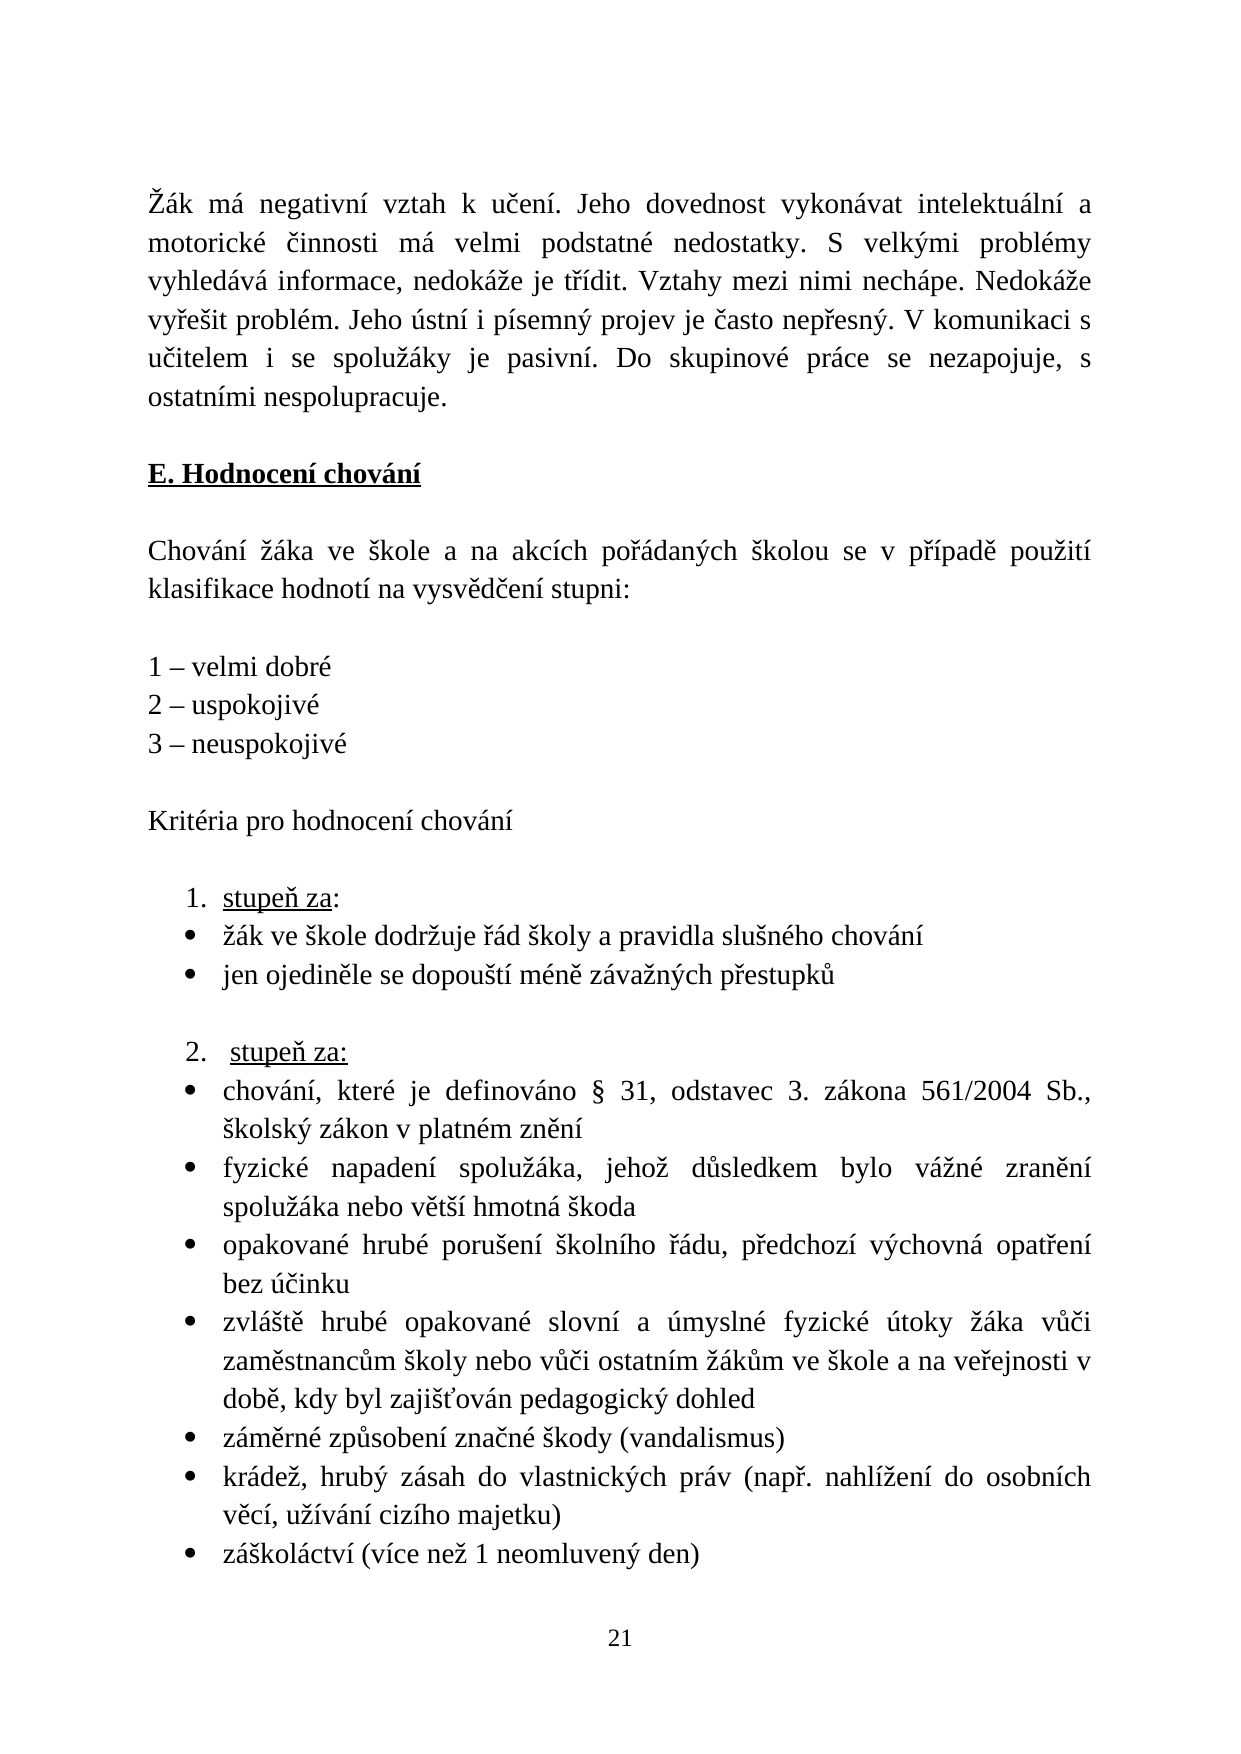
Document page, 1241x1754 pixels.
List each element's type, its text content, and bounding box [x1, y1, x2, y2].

list jen ojediněle se dopouští méně závažných přestupků [185, 957, 1092, 991]
list záškoláctví (více než 1 neomluvený den) [185, 1536, 1092, 1570]
text Chování žáka ve škole a na akcích pořádaných školou se v případě použití klasifikace hodnotí na vysvědčení stupni: [148, 533, 1092, 605]
list opakované hrubé porušení školního řádu, předchozí výchovná opatření bez účinku [185, 1227, 1092, 1299]
text 2 – uspokojivé [148, 687, 1092, 721]
list fyzické napadení spolužáka, jehož důsledkem bylo vážné zranění spolužáka nebo větší hmotná škoda [185, 1150, 1092, 1222]
text 1 – velmi dobré [148, 649, 1092, 682]
text E. Hodnocení chování [148, 456, 1092, 489]
list stupeň za: [185, 880, 1092, 913]
list stupeň za: [185, 1034, 1092, 1068]
list krádež, hrubý zásah do vlastnických práv (např. nahlížení do osobních věcí, užívání cizího majetku) [185, 1459, 1092, 1531]
text 3 – neuspokojivé [148, 726, 1092, 759]
list chování, které je definováno § 31, odstavec 3. zákona 561/2004 Sb., školský zákon v platném znění [185, 1073, 1092, 1145]
text Žák má negativní vztah k učení. Jeho dovednost vykonávat intelektuální a motorické činnosti má velmi podstatné nedostatky. S velkými problémy vyhledává informace, nedokáže je třídit. Vztahy mezi nimi nechápe. Nedokáže vyřešit problém. Jeho ústní i písemný projev je často nepřesný. V komunikaci s učitelem i se spolužáky je pasivní. Do skupinové práce se nezapojuje, s ostatními nespolupracuje. [148, 186, 1092, 412]
text Kritéria pro hodnocení chování [148, 803, 1092, 836]
list záměrné způsobení značné škody (vandalismus) [185, 1420, 1092, 1454]
list žák ve škole dodržuje řád školy a pravidla slušného chování [185, 918, 1092, 952]
